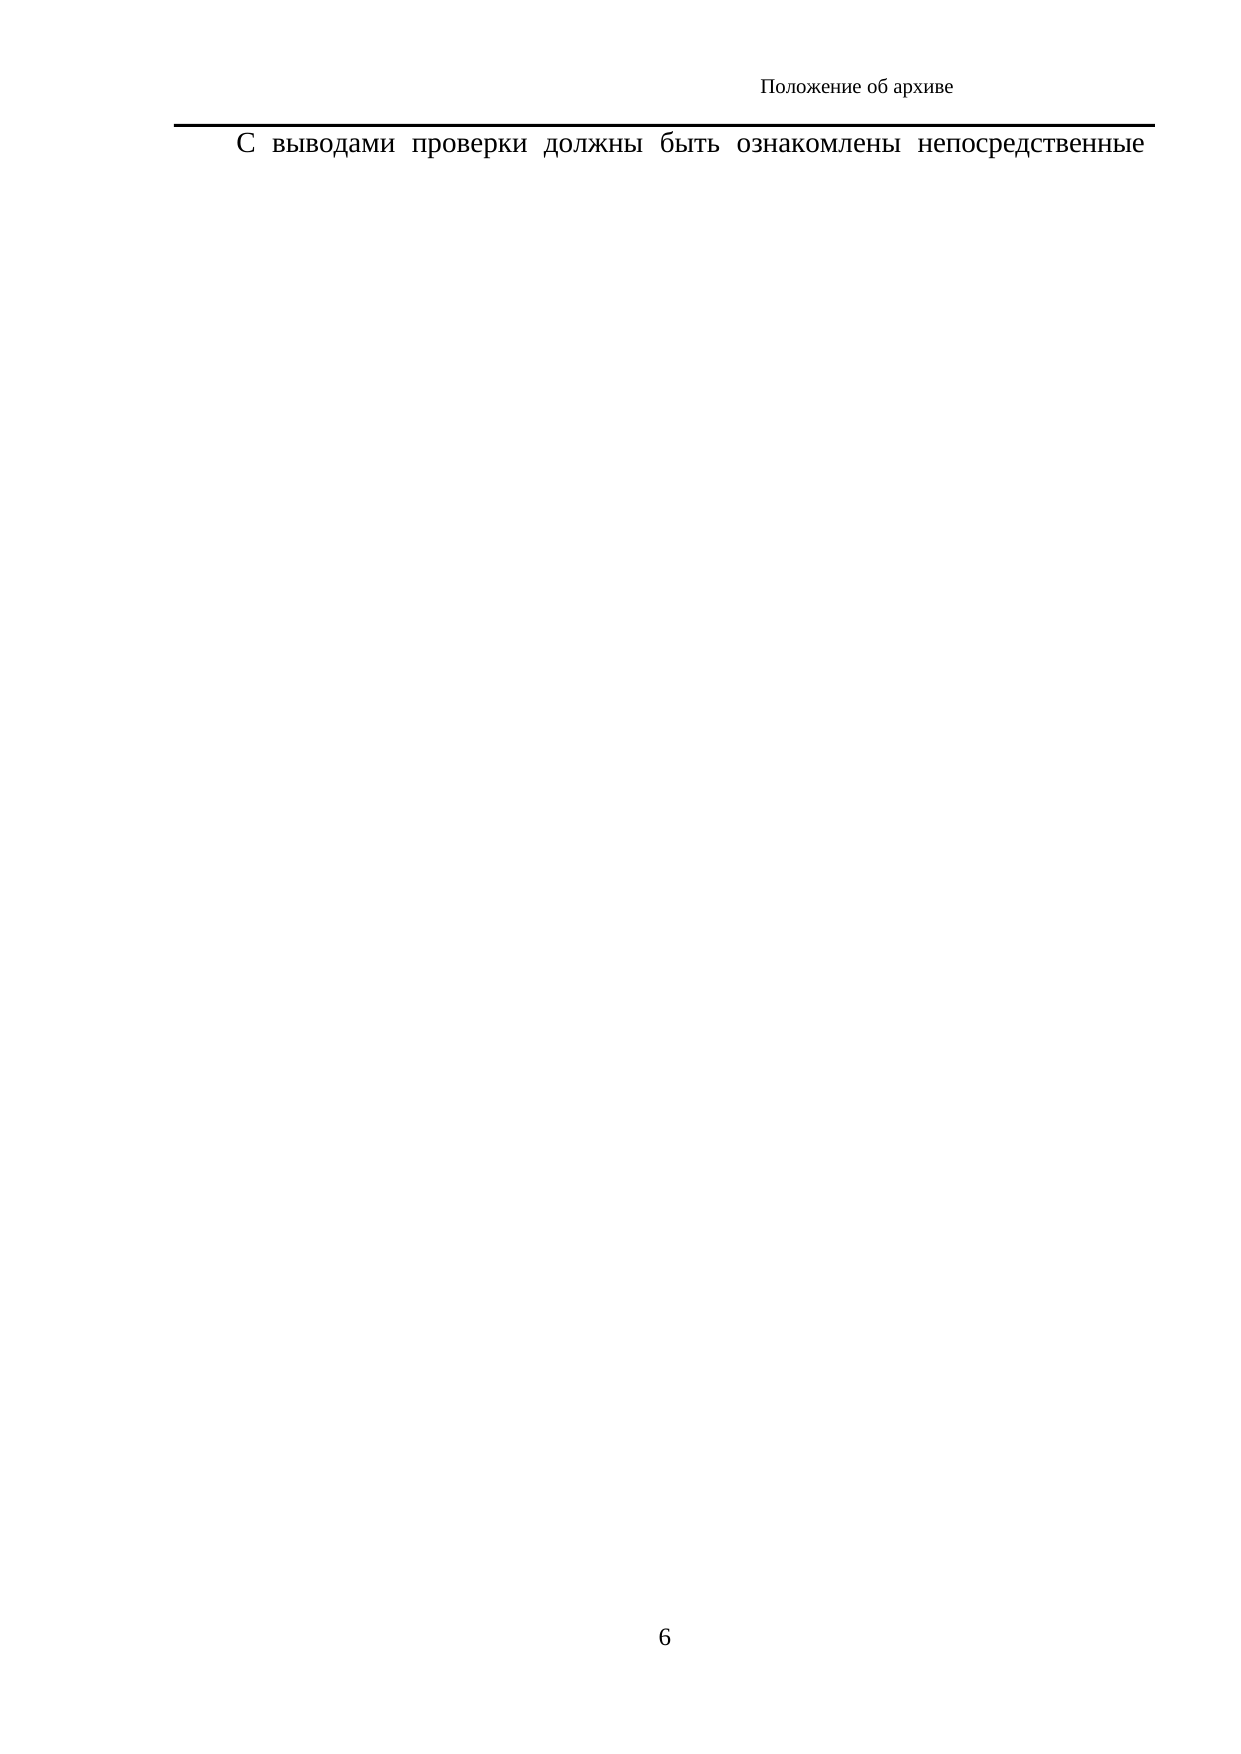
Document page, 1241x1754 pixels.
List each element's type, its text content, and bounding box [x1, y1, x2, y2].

text С выводами проверки должны быть ознакомлены непосредственные [236, 125, 1166, 158]
